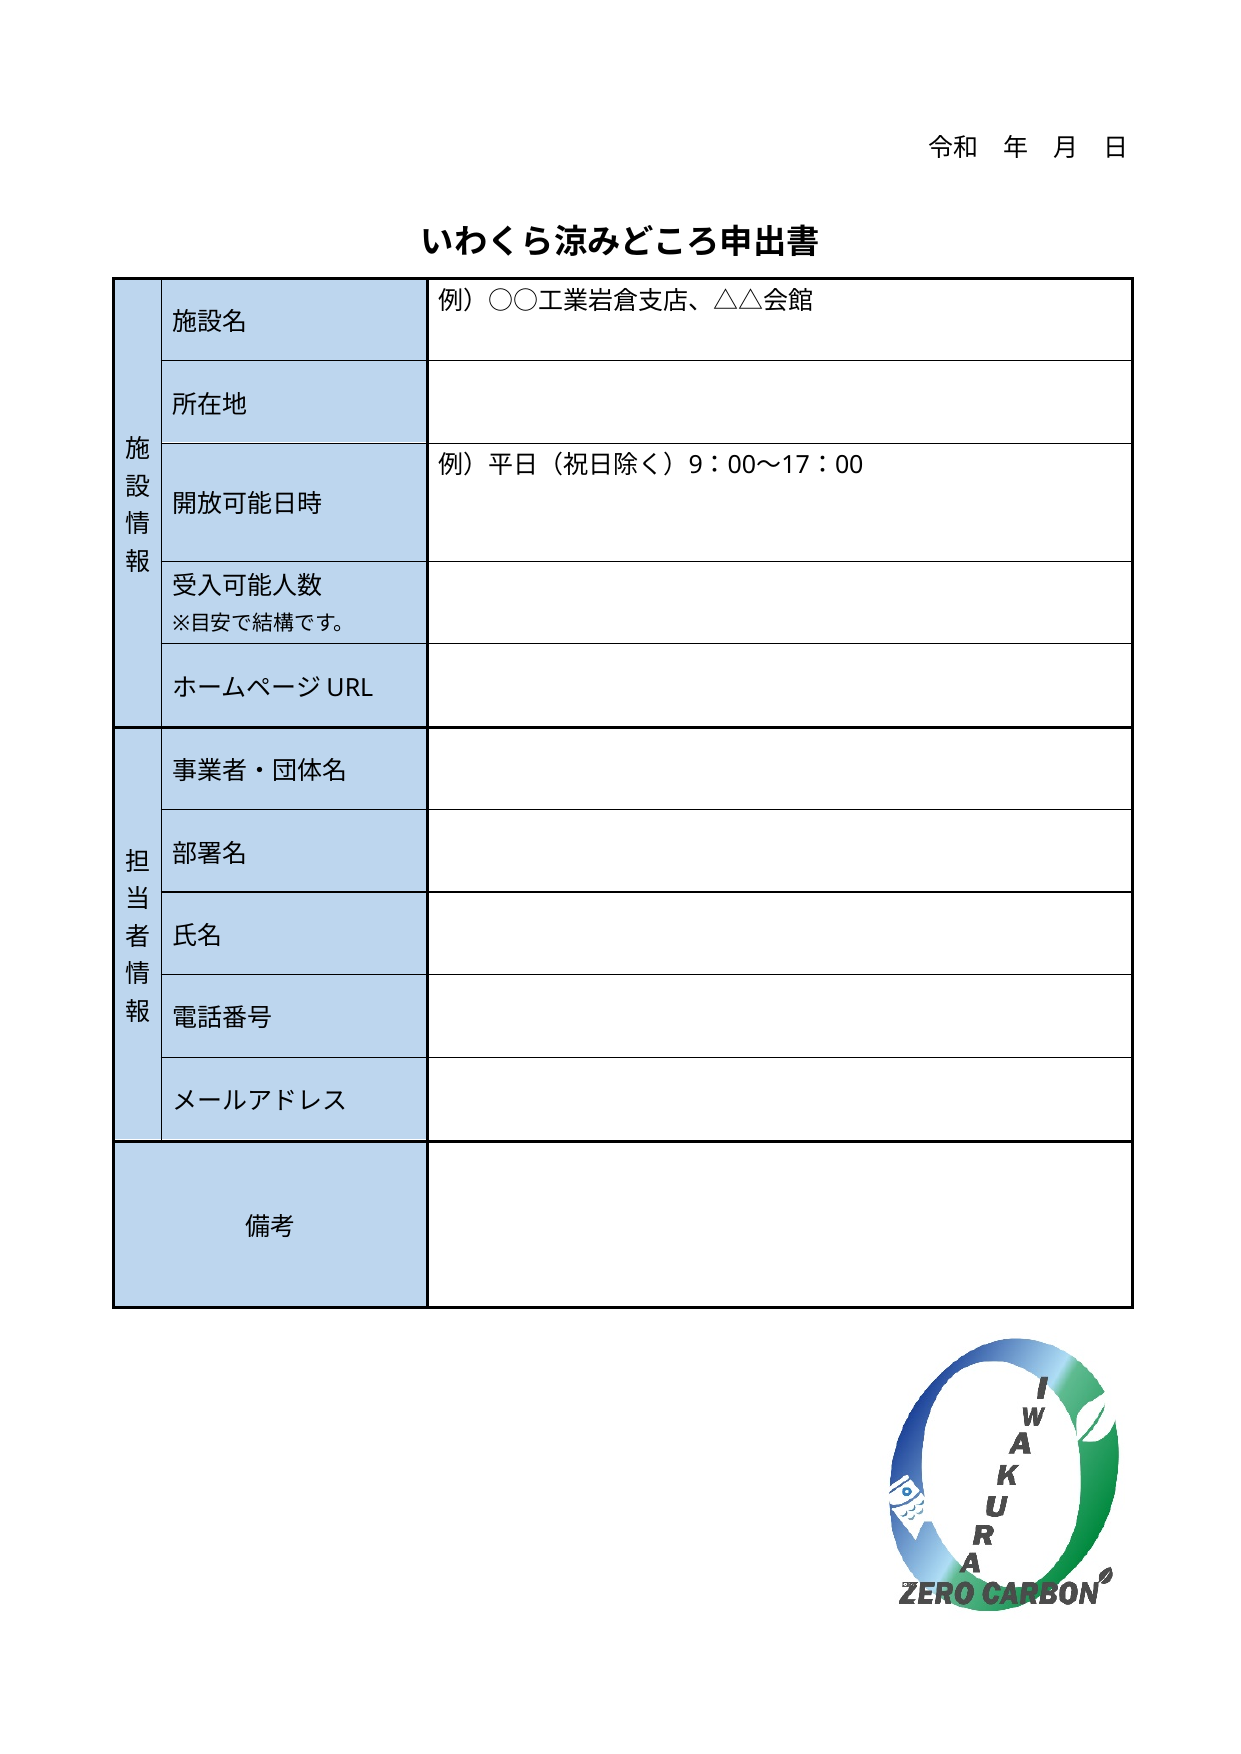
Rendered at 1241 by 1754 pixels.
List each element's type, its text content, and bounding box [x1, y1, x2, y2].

table_cell 所在地 [162, 361, 426, 442]
table_header 施設情報 [115, 280, 161, 726]
table_cell [429, 644, 1131, 726]
table_cell [429, 893, 1131, 974]
table_cell メールアドレス [162, 1058, 426, 1139]
table_cell 開放可能日時 [162, 444, 426, 561]
table_cell [429, 810, 1131, 891]
table_cell 担当者情報 [115, 729, 161, 1139]
table_cell 電話番号 [162, 975, 426, 1057]
table_header 施設名 [162, 280, 426, 360]
table_cell 受入可能人数 ※目安で結構です。 [162, 562, 426, 643]
table_cell 備考 [115, 1143, 426, 1306]
table_cell [429, 975, 1131, 1057]
text いわくら涼みどころ申出書 [112, 202, 1128, 277]
picture [880, 1333, 1127, 1630]
table_cell ホームページURL [162, 644, 426, 726]
table_header 例）○○工業岩倉支店、△△会館 [429, 280, 1131, 360]
table_cell [429, 562, 1131, 643]
table_cell 氏名 [162, 893, 426, 974]
table_cell [429, 1058, 1131, 1139]
table_cell [429, 361, 1131, 442]
text 令和 年 月 日 [112, 127, 1128, 164]
table_cell [429, 1143, 1131, 1306]
table_cell 部署名 [162, 810, 426, 891]
table_cell 事業者・団体名 [162, 729, 426, 809]
table_cell 例）平日（祝日除く）9：00～17：00 [429, 444, 1131, 561]
table_cell [429, 729, 1131, 809]
